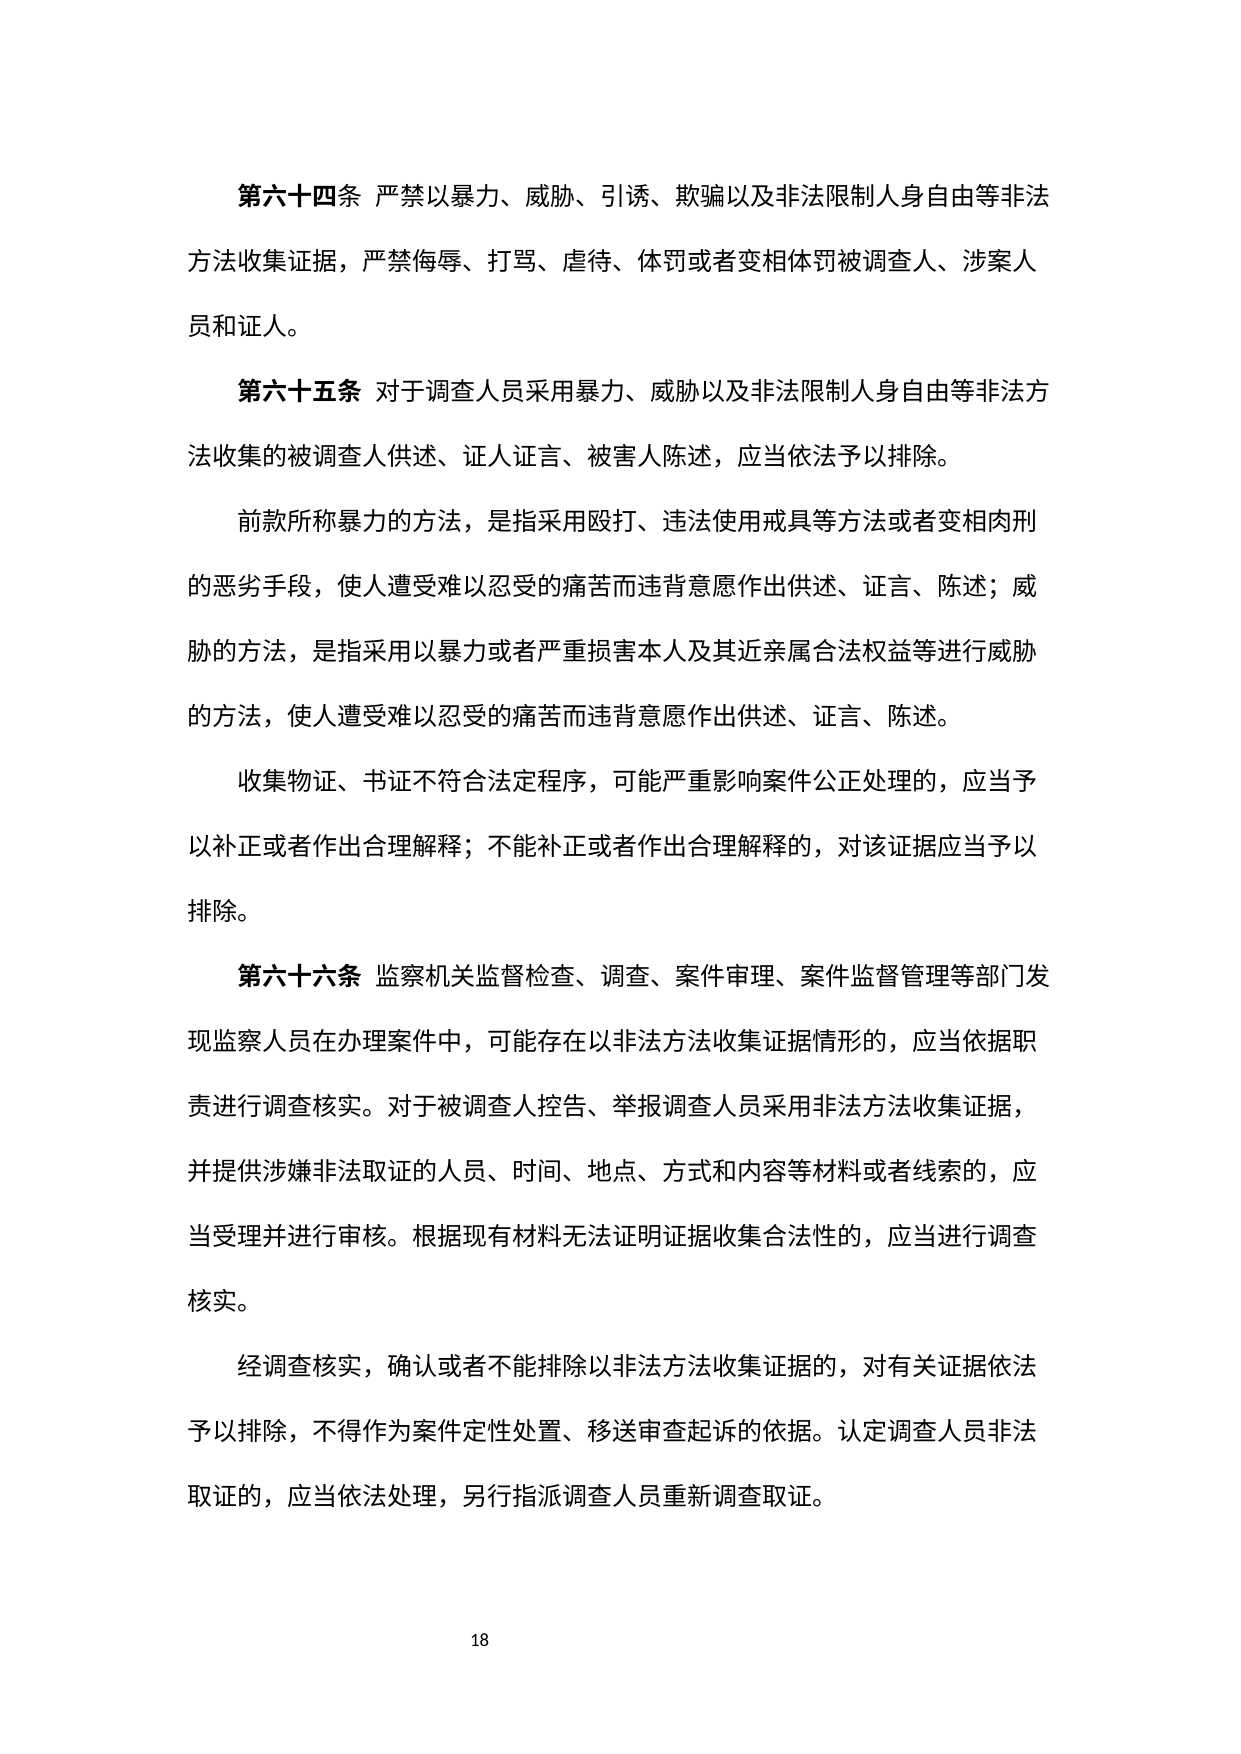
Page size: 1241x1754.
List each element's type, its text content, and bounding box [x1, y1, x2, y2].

text 第六十四条 严禁以暴力、威胁、引诱、欺骗以及非法限制人身自由等非法方法收集证据，严禁侮辱、打骂、虐待、体罚或者变相体罚被调查人、涉案人员和证人。 [187, 162, 1053, 357]
text 第六十五条 对于调查人员采用暴力、威胁以及非法限制人身自由等非法方法收集的被调查人供述、证人证言、被害人陈述，应当依法予以排除。 [187, 357, 1053, 487]
text 收集物证、书证不符合法定程序，可能严重影响案件公正处理的，应当予以补正或者作出合理解释；不能补正或者作出合理解释的，对该证据应当予以排除。 [187, 747, 1053, 942]
text 经调查核实，确认或者不能排除以非法方法收集证据的，对有关证据依法予以排除，不得作为案件定性处置、移送审查起诉的依据。认定调查人员非法取证的，应当依法处理，另行指派调查人员重新调查取证。 [187, 1332, 1053, 1527]
text 第六十六条 监察机关监督检查、调查、案件审理、案件监督管理等部门发现监察人员在办理案件中，可能存在以非法方法收集证据情形的，应当依据职责进行调查核实。对于被调查人控告、举报调查人员采用非法方法收集证据，并提供涉嫌非法取证的人员、时间、地点、方式和内容等材料或者线索的，应当受理并进行审核。根据现有材料无法证明证据收集合法性的，应当进行调查核实。 [187, 942, 1053, 1332]
text 前款所称暴力的方法，是指采用殴打、违法使用戒具等方法或者变相肉刑的恶劣手段，使人遭受难以忍受的痛苦而违背意愿作出供述、证言、陈述；威胁的方法，是指采用以暴力或者严重损害本人及其近亲属合法权益等进行威胁的方法，使人遭受难以忍受的痛苦而违背意愿作出供述、证言、陈述。 [187, 487, 1053, 747]
